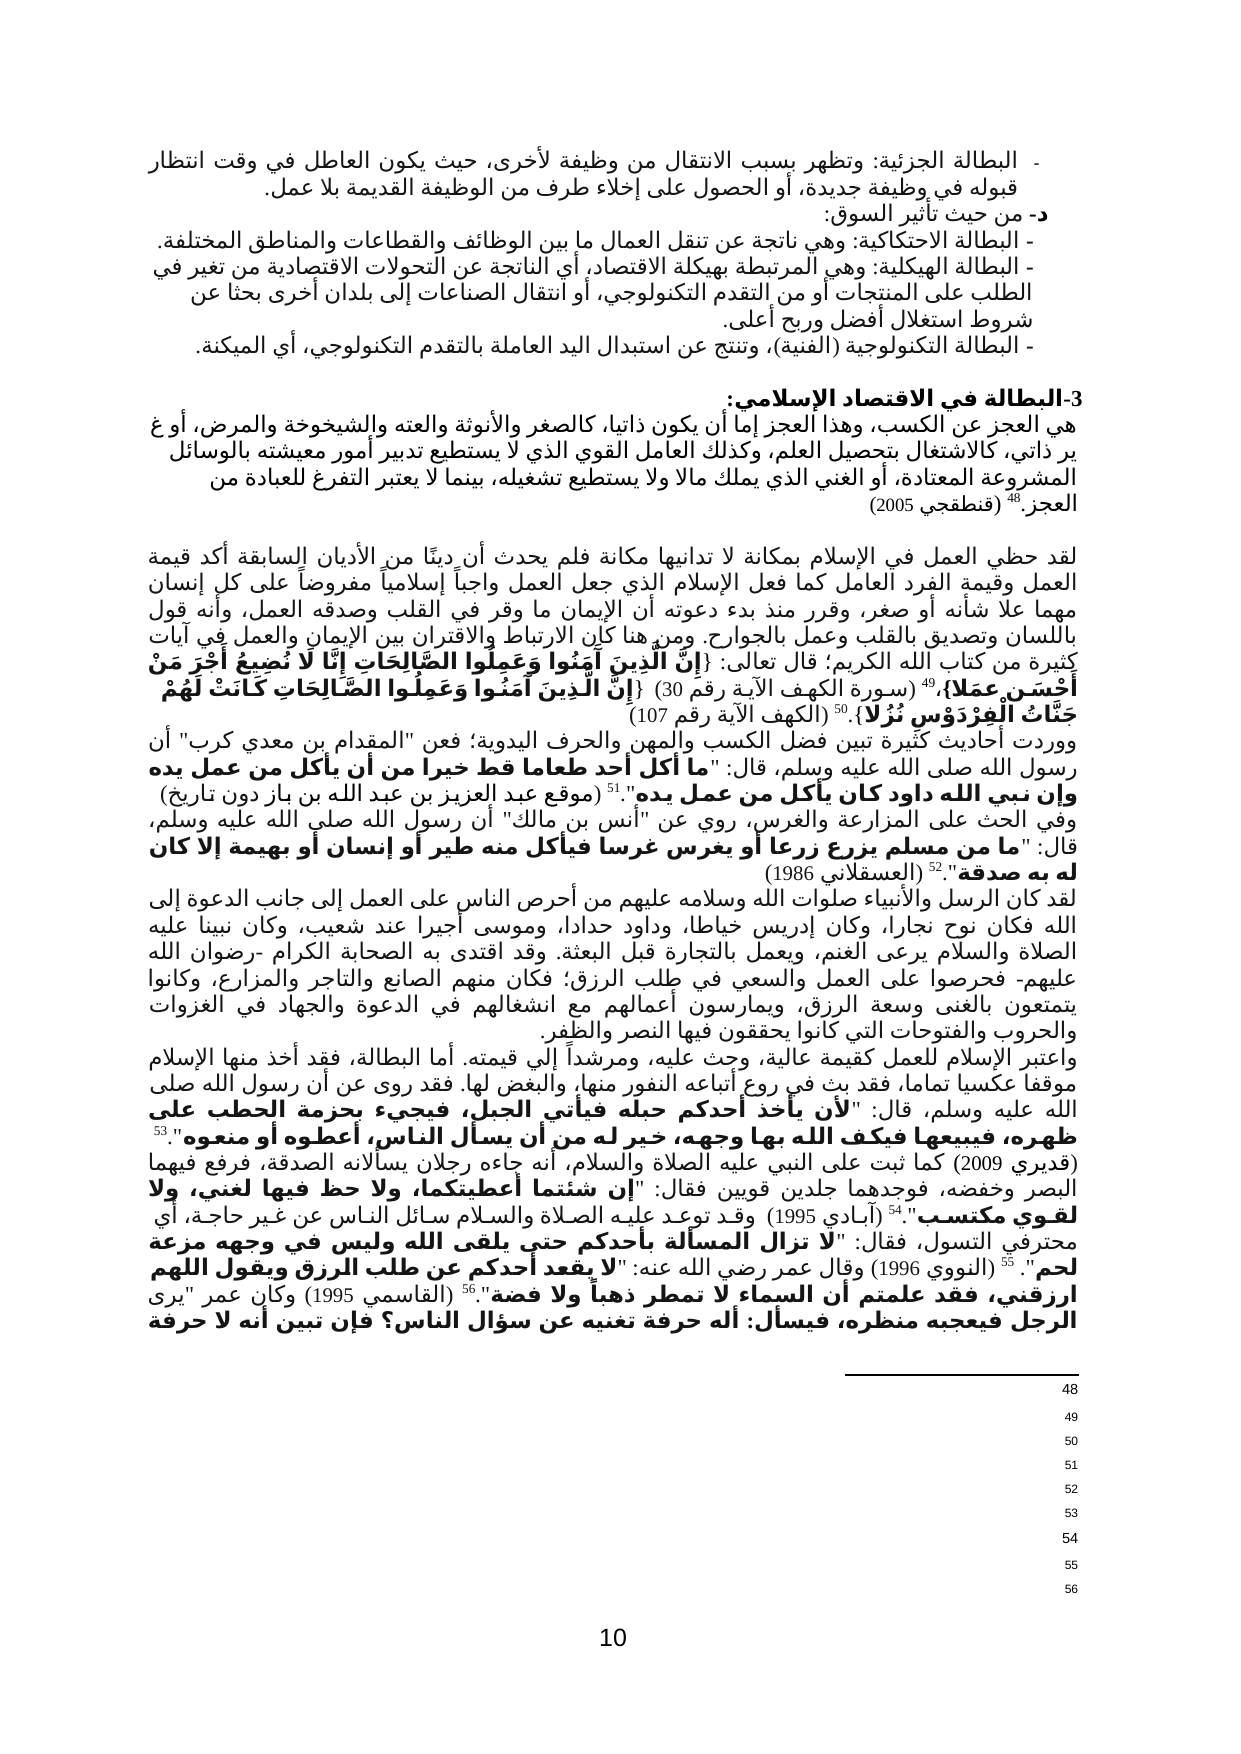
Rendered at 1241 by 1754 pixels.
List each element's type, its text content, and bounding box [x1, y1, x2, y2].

text هي العجز عن الكسب، وهذا العجز إما أن يكون ذاتيا، كالصغر والأنوثة والعته والشيخوخة والمرض، أو غ ير ذاتي، كالاشتغال بتحصيل العلم، وكذلك العامل القوي الذي لا يستطيع تدبير أمور معيشته بالوسائل المشروعة المعتادة، أو الغني الذي يملك مالا ولا يستطيع تشغيله، بينما لا يعتبر التفرغ للعبادة من العجز. (قنطقجي 2005) [148, 411, 1078, 517]
list البطالة الجزئية: وتظهر بسبب الانتقال من وظيفة لأخرى، حيث يكون العاطل في وقت انتظار قبوله في وظيفة جديدة، أو الحصول على إخلاء طرف من الوظيفة القديمة بلا عمل. [148, 148, 1034, 200]
list د- من حيث تأثير السوق: - البطالة الاحتكاكية: وهي ناتجة عن تنقل العمال ما بين الوظائف والقطاعات والمناطق المختلفة. - البطالة الهيكلية: وهي المرتبطة بهيكلة الاقتصاد، أي الناتجة عن التحولات الاقتصادية من تغير في الطلب على المنتجات أو من التقدم التكنولوجي، أو انتقال الصناعات إلى بلدان أخرى بحثا عن شروط استغلال أفضل وربح أعلى. - البطالة التكنولوجية (الفنية)، وتنتج عن استبدال اليد العاملة بالتقدم التكنولوجي، أي الميكنة. [148, 200, 1048, 358]
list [148, 1044, 1078, 1333]
list البطالة في الاقتصاد الإسلامي: [148, 385, 1078, 411]
list لقد حظي العمل في الإسلام بمكانة لا تدانيها مكانة فلم يحدث أن دينًا من الأديان السابقة أكد قيمة العمل وقيمة الفرد العامل كما فعل الإسلام الذي جعل العمل واجباً إسلامياً مفروضاً على كل إنسان مهما علا شأنه أو صغر، وقرر منذ بدء دعوته أن الإيمان ما وقر في القلب وصدقه العمل، وأنه قول باللسان وتصديق بالقلب وعمل بالجوارح. ومن هنا كان الارتباط والاقتران بين الإيمان والعمل في آيات كثيرة من كتاب الله الكريم؛ قال تعالى: {إِنَّ الَّذِينَ آَمَنُوا وَعَمِلُوا الصَّالِحَاتِ إِنَّا لَا نُضِيعُ أَجْرَ مَنْ أَحْسَن عمَلا}، (سورة الكهف الآية رقم 30) {إِنَّ الَّذِينَ آمَنُوا وَعَمِلُوا الصَّالِحَاتِ كَانَتْ لَهُمْ جَنَّاتُ الْفِرْدَوْسِ نُزُلا}. (الكهف الآية رقم 107) [148, 543, 1078, 727]
list لقد كان الرسل والأنبياء صلوات الله وسلامه عليهم من أحرص الناس على العمل إلى جانب الدعوة إلى الله فكان نوح نجارا، وكان إدريس خياطا، وداود حدادا، وموسى أجيرا عند شعيب، وكان نبينا عليه الصلاة والسلام يرعى الغنم، ويعمل بالتجارة قبل البعثة. وقد اقتدى به الصحابة الكرام -رضوان الله عليهم- فحرصوا على العمل والسعي في طلب الرزق؛ فكان منهم الصانع والتاجر والمزارع، وكانوا يتمتعون بالغنى وسعة الرزق، ويمارسون أعمالهم مع انشغالهم في الدعوة والجهاد في الغزوات والحروب والفتوحات التي كانوا يحققون فيها النصر والظفر. [148, 886, 1078, 1044]
list ووردت أحاديث كثيرة تبين فضل الكسب والمهن والحرف اليدوية؛ فعن "المقدام بن معدي كرب" أن رسول الله صلى الله عليه وسلم، قال: "ما أكل أحد طعاما قط خيرا من أن يأكل من عمل يده وإن نبي الله داود كان يأكل من عمل يده". (موقع عبد العزيز بن عبد الله بن باز دون تاريخ) وفي الحث على المزارعة والغرس، روي عن "أنس بن مالك" أن رسول الله صلى الله عليه وسلم، قال: "ما من مسلم يزرع زرعا أو يغرس غرسا فيأكل منه طير أو إنسان أو بهيمة إلا كان له به صدقة". (العسقلاني 1986) [148, 727, 1078, 886]
